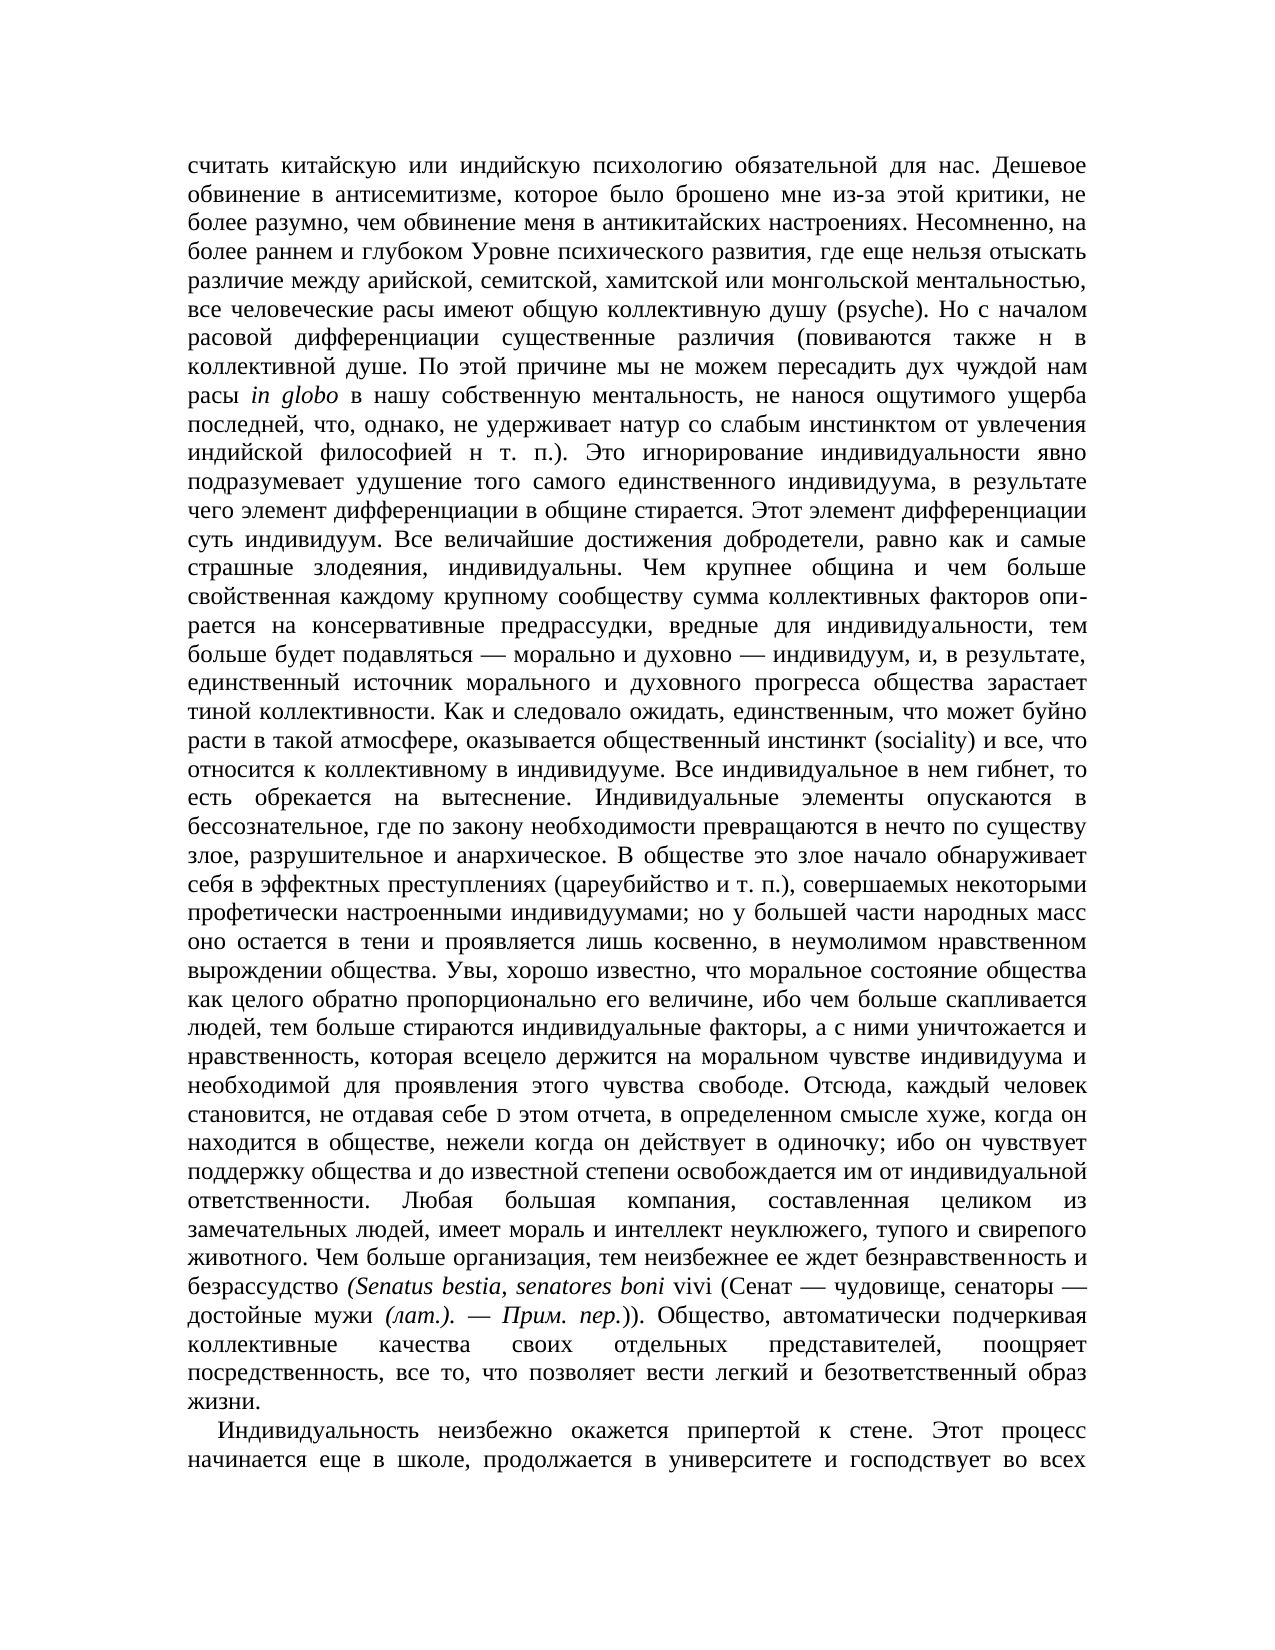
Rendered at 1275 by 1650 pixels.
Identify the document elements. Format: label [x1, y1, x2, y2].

text [187, 1415, 1087, 1472]
text [187, 150, 1087, 1415]
